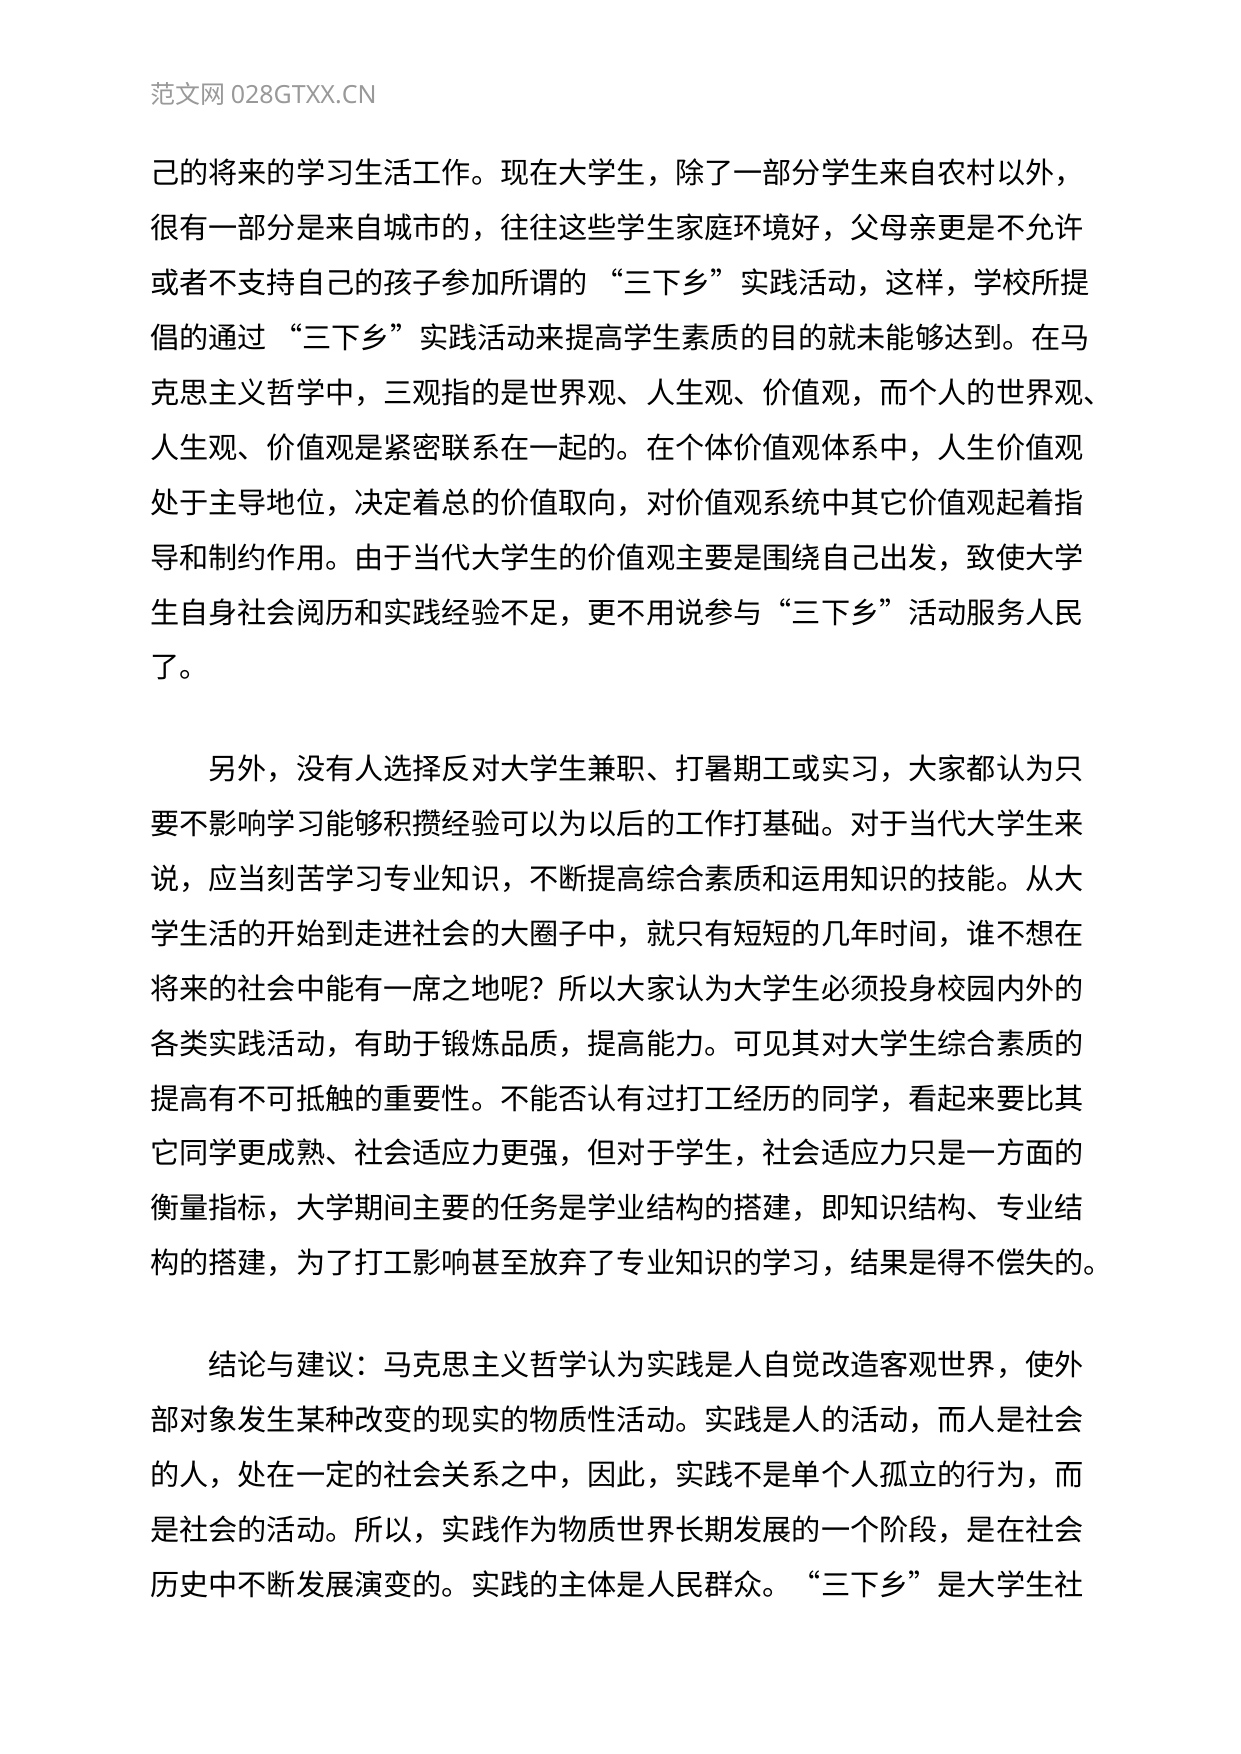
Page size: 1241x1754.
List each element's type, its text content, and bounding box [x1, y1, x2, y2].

text 另外，没有人选择反对大学生兼职、打暑期工或实习，大家都认为只要不影响学习能够积攒经验可以为以后的工作打基础。对于当代大学生来说，应当刻苦学习专业知识，不断提高综合素质和运用知识的技能。从大学生活的开始到走进社会的大圈子中，就只有短短的几年时间，谁不想在将来的社会中能有一席之地呢？所以大家认为大学生必须投身校园内外的各类实践活动，有助于锻炼品质，提高能力。可见其对大学生综合素质的提高有不可抵触的重要性。不能否认有过打工经历的同学，看起来要比其它同学更成熟、社会适应力更强，但对于学生，社会适应力只是一方面的衡量指标，大学期间主要的任务是学业结构的搭建，即知识结构、专业结构的搭建，为了打工影响甚至放弃了专业知识的学习，结果是得不偿失的。 [150, 746, 1090, 1282]
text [150, 150, 1090, 686]
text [150, 1342, 1090, 1603]
